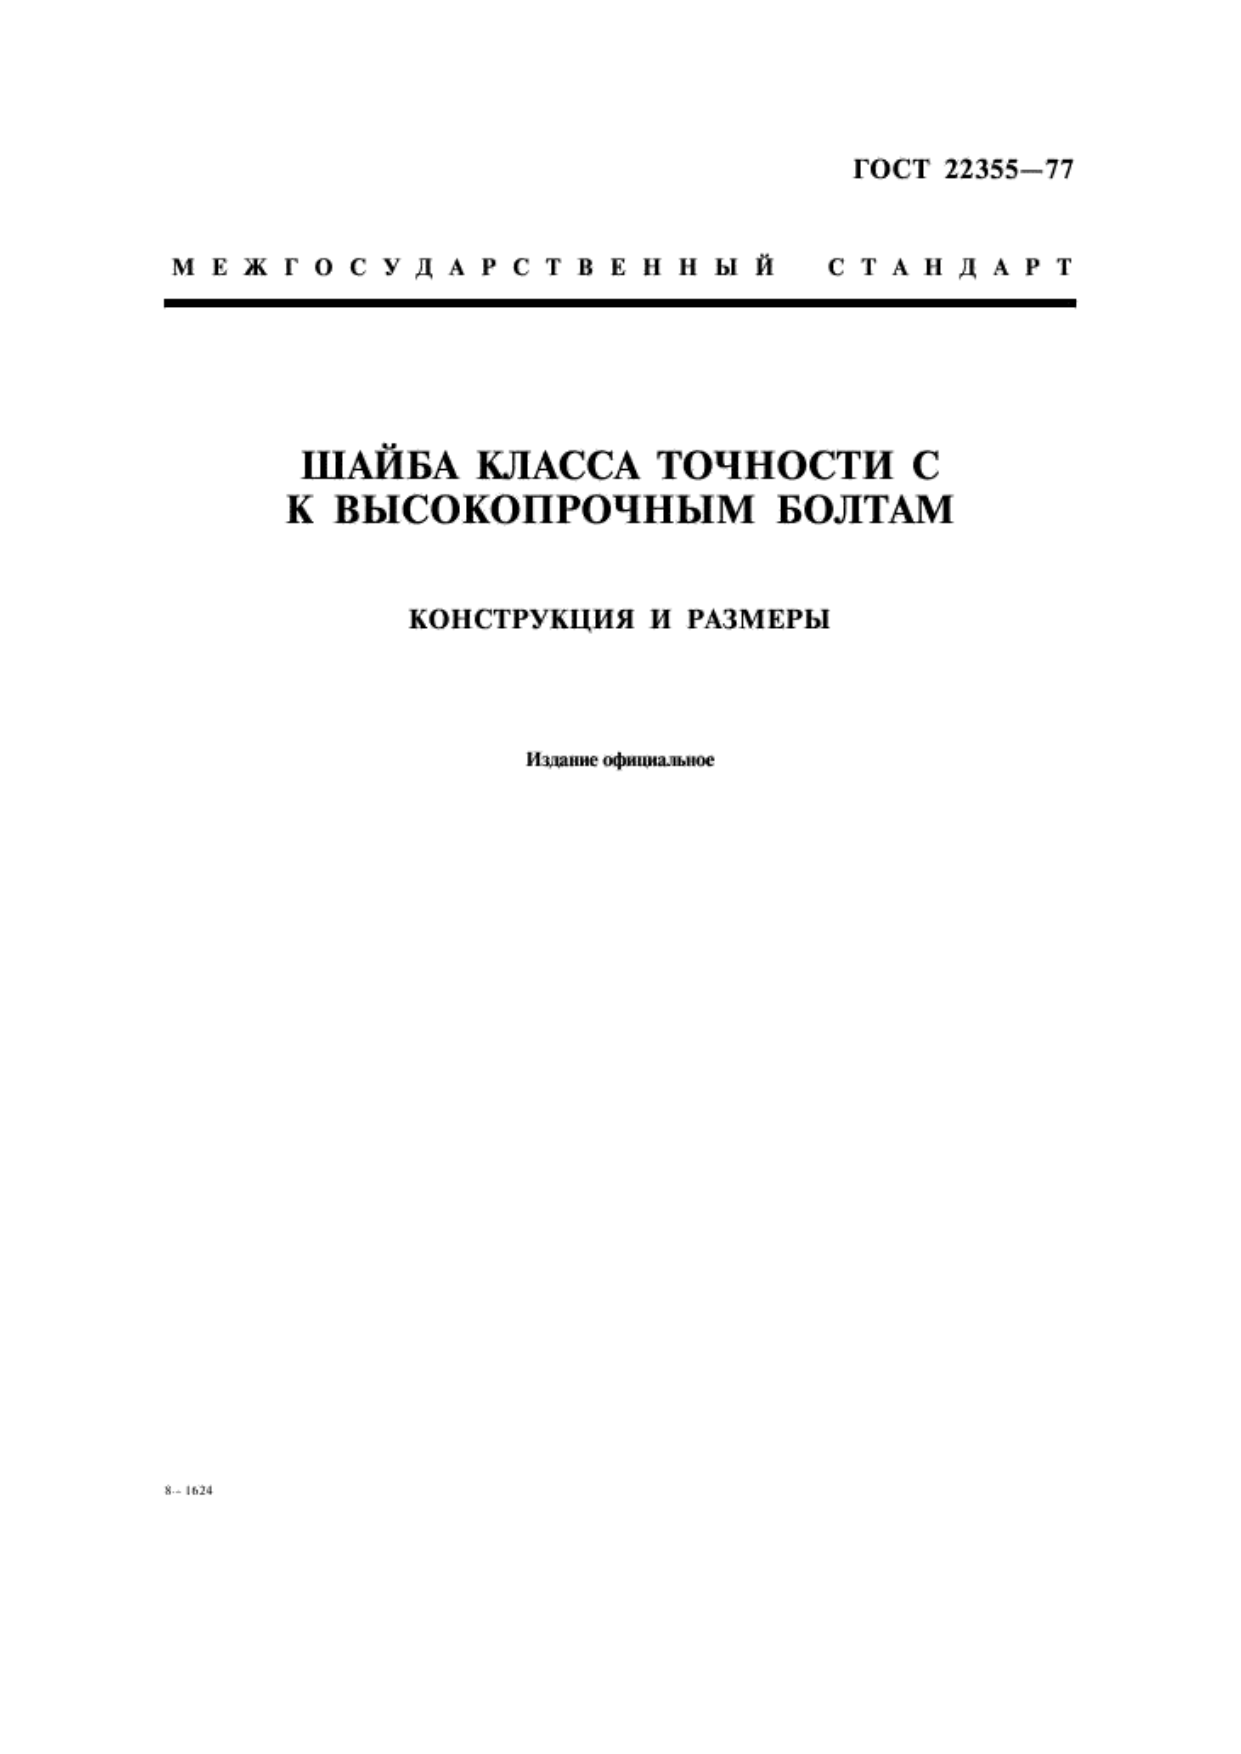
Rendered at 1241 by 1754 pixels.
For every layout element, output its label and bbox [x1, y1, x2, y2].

picture [59, 41, 1182, 1631]
